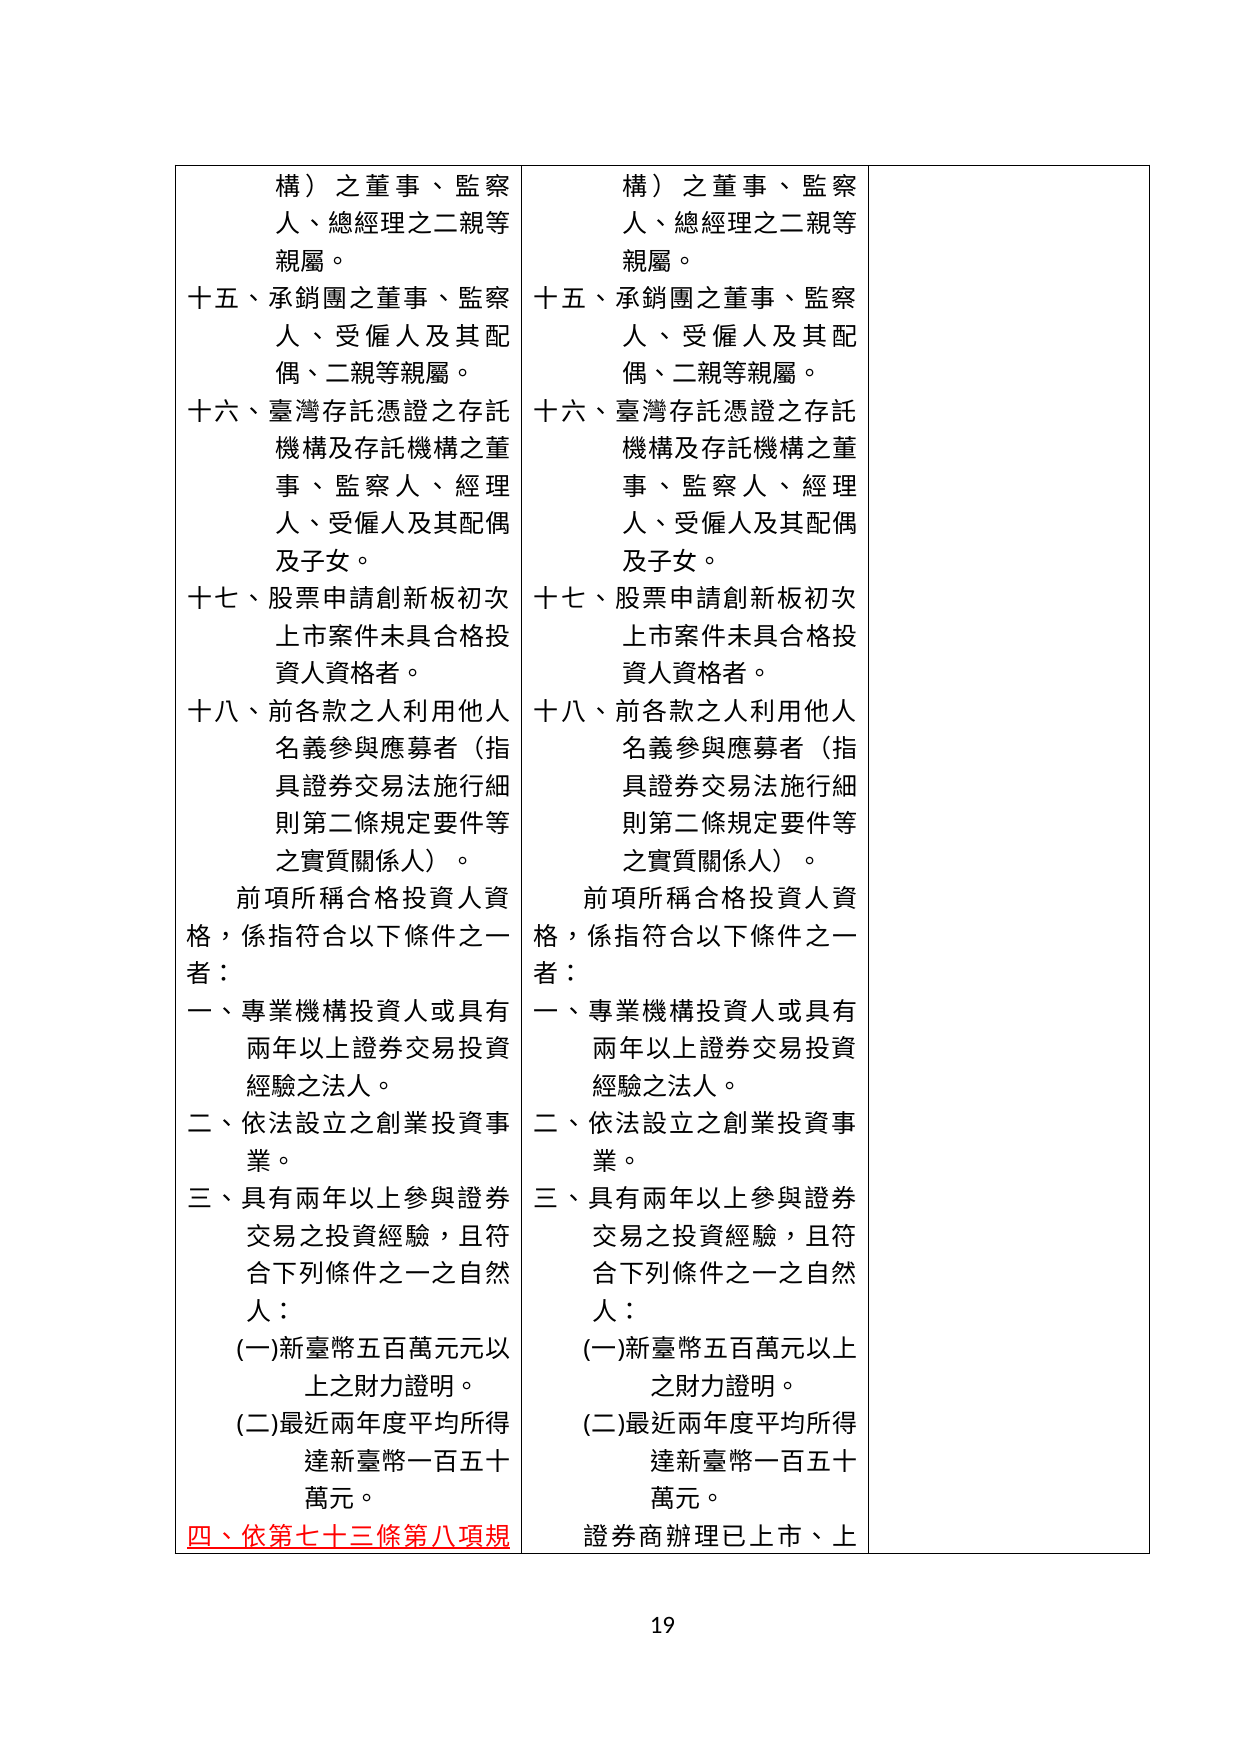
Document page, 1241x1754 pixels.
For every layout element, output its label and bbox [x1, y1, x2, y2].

table_cell [869, 166, 1149, 1553]
table_cell [522, 166, 868, 1553]
table_cell [176, 166, 521, 1553]
